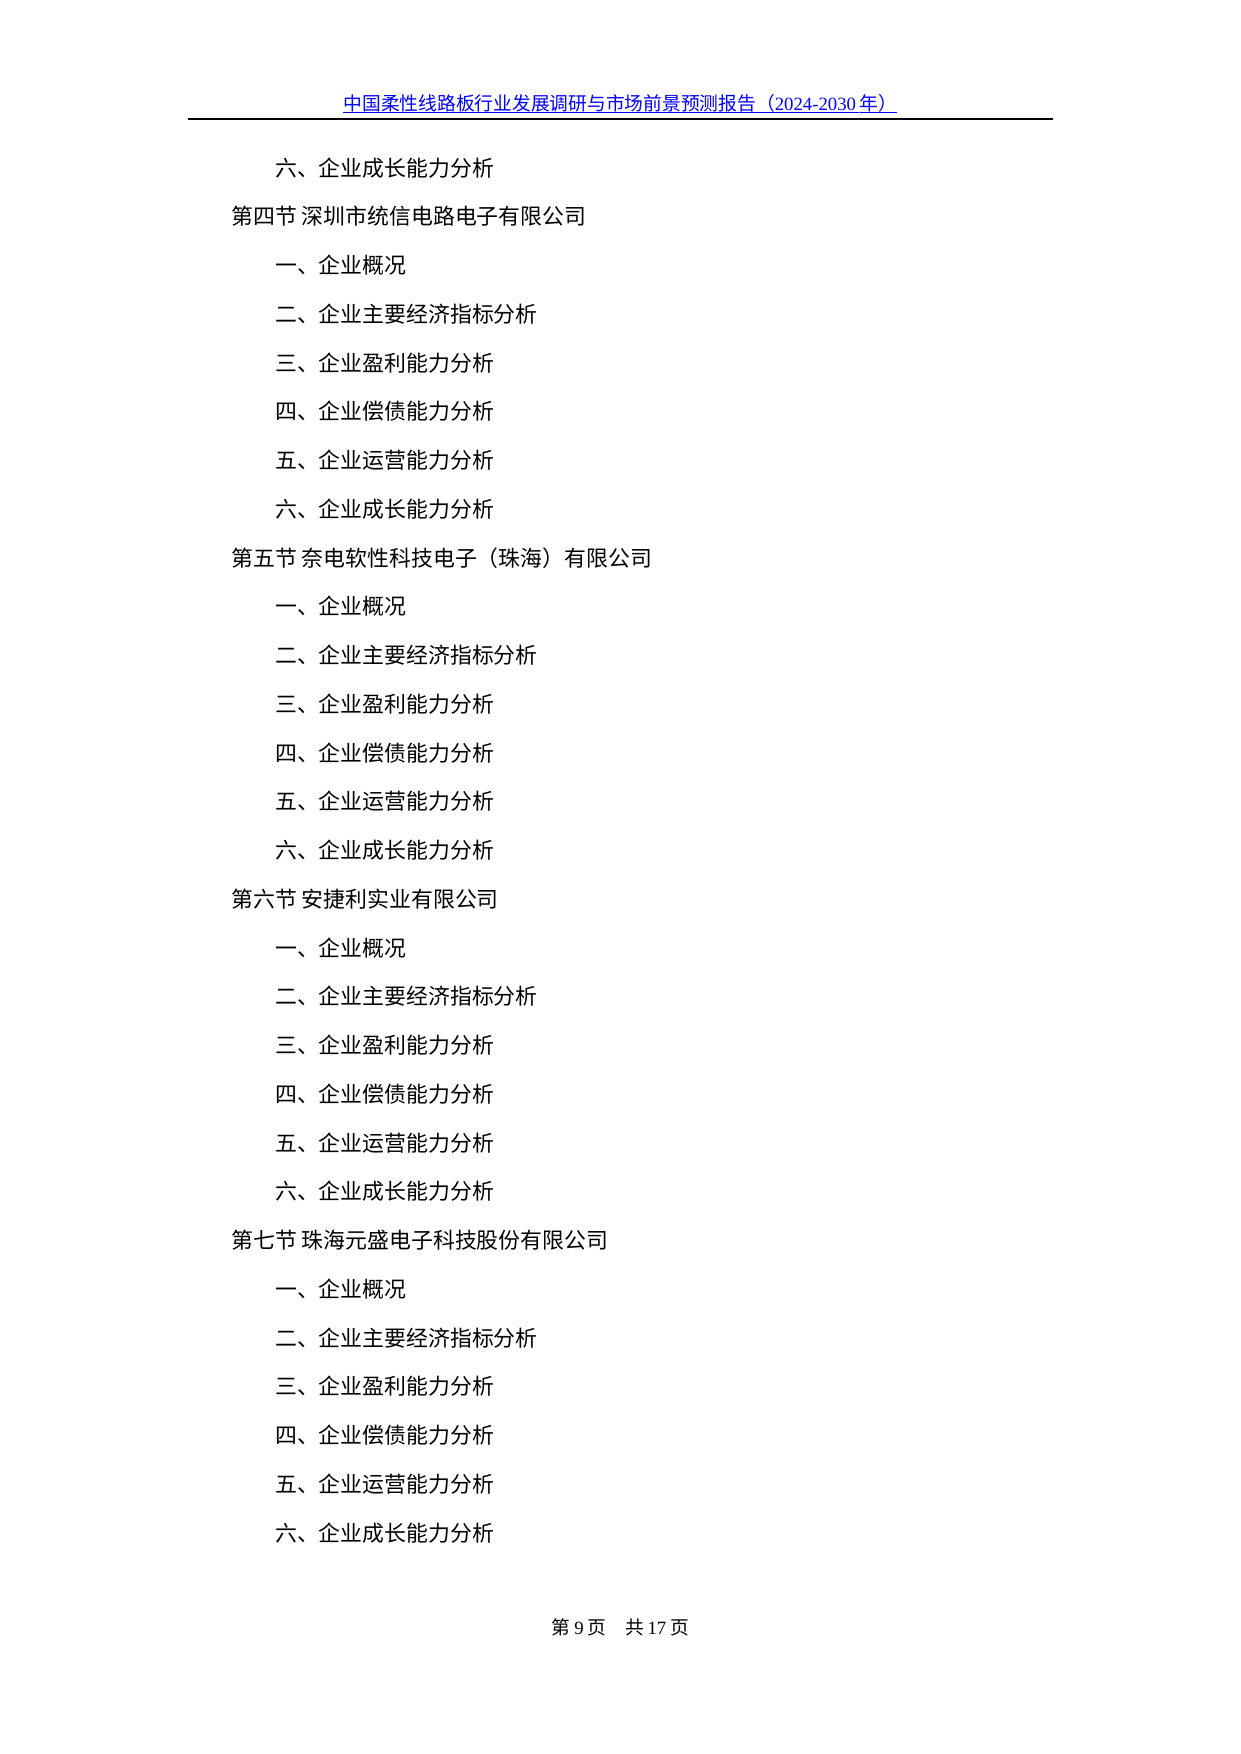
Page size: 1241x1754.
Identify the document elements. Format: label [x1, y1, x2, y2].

text [187, 150, 1053, 1548]
